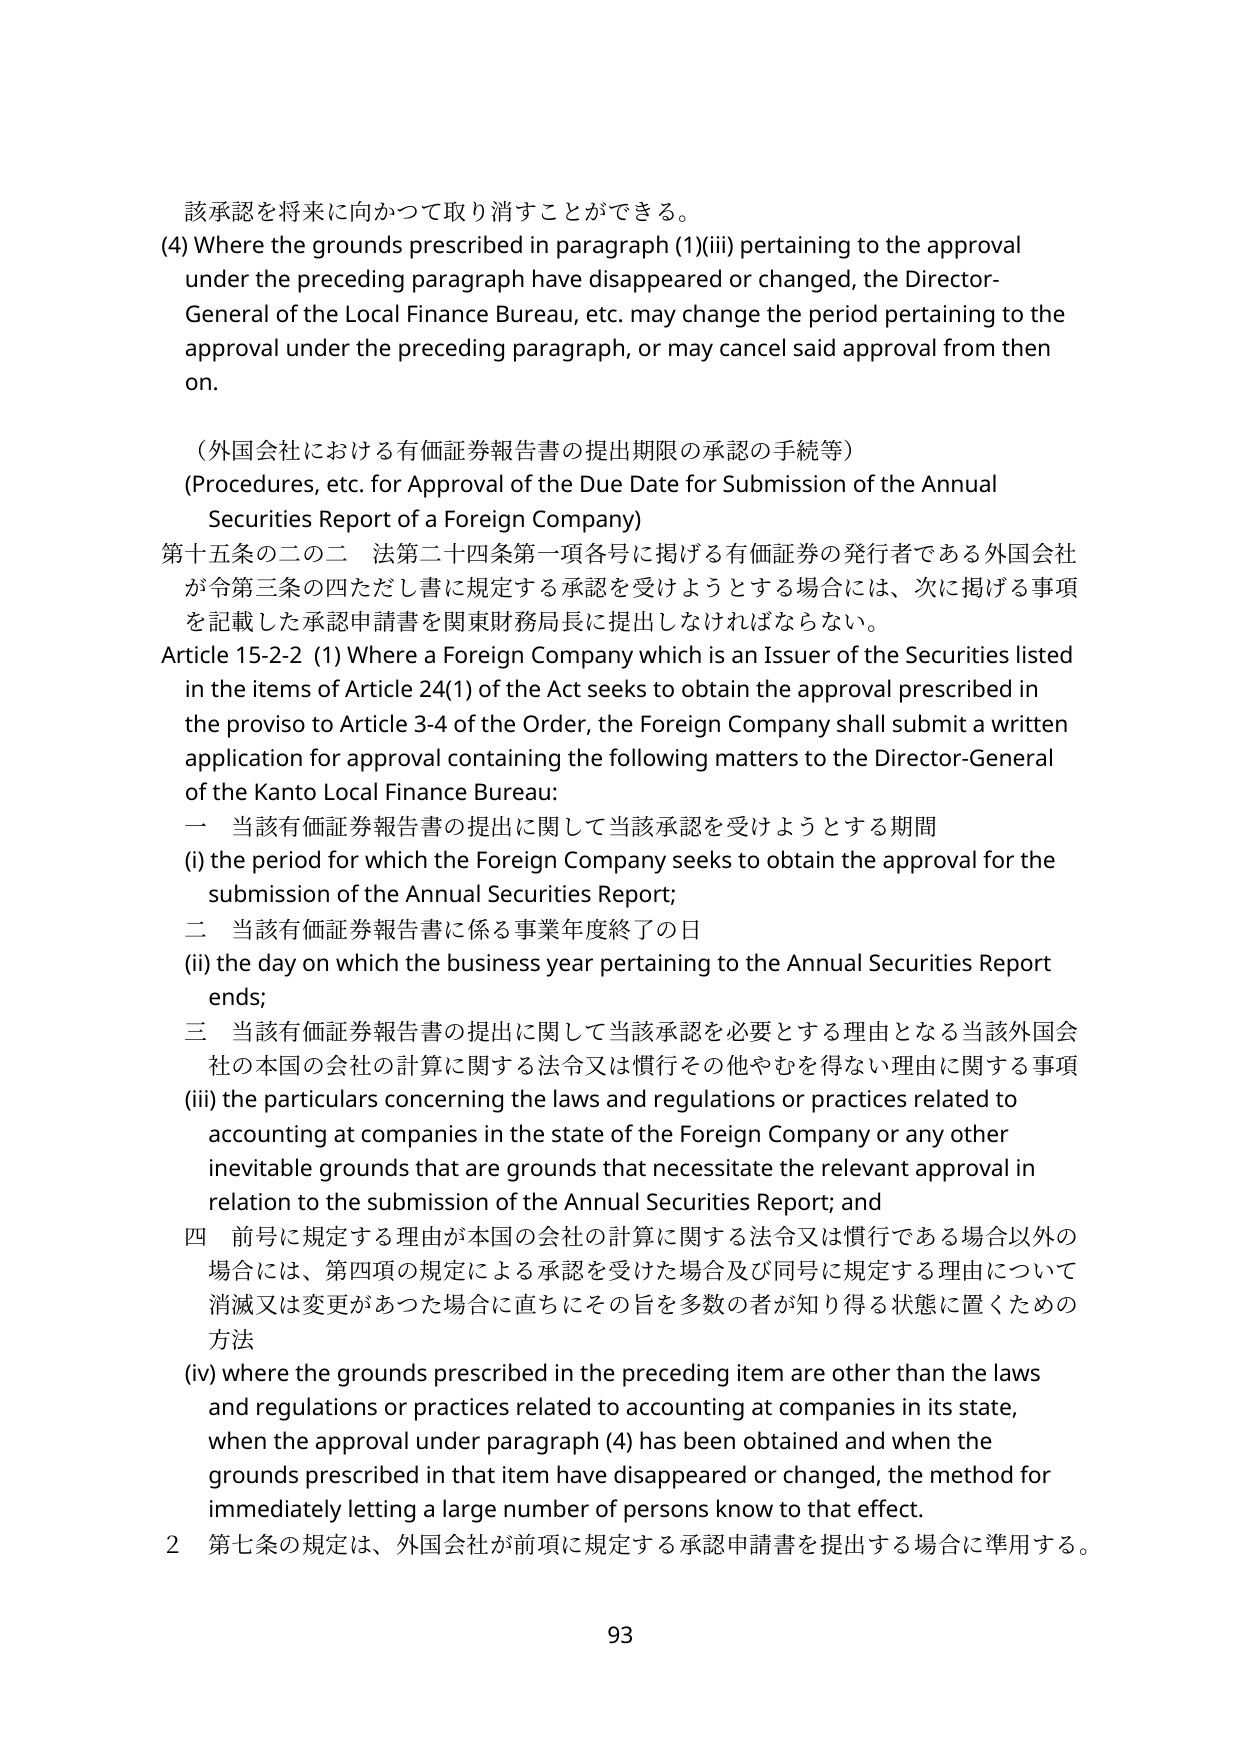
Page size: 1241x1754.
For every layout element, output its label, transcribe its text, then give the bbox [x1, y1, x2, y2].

text ２ 第七条の規定は、外国会社が前項に規定する承認申請書を提出する場合に準用する。 [161, 1526, 1079, 1560]
text (i) the period for which the Foreign Company seeks to obtain the approval for the submission of the Annual Securities Report; [184, 843, 1079, 911]
text 第十五条の二の二 法第二十四条第一項各号に掲げる有価証券の発行者である外国会社が令第三条の四ただし書に規定する承認を受けようとする場合には、次に掲げる事項を記載した承認申請書を関東財務局長に提出しなければならない。 [161, 535, 1079, 638]
text 一 当該有価証券報告書の提出に関して当該承認を受けようとする期間 [184, 809, 1079, 843]
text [161, 194, 1079, 228]
text (4) Where the grounds prescribed in paragraph (1)(iii) pertaining to the approval under the preceding paragraph have disappeared or changed, the Director-General of the Local Finance Bureau, etc. may change the period pertaining to the approval under the preceding paragraph, or may cancel said approval from then on. [161, 228, 1079, 399]
text (iv) where the grounds prescribed in the preceding item are other than the laws and regulations or practices related to accounting at companies in its state, when the approval under paragraph (4) has been obtained and when the grounds prescribed in that item have disappeared or changed, the method for immediately letting a large number of persons know to that effect. [184, 1355, 1079, 1526]
text （外国会社における有価証券報告書の提出期限の承認の手続等） [184, 433, 1079, 467]
text 四 前号に規定する理由が本国の会社の計算に関する法令又は慣行である場合以外の場合には、第四項の規定による承認を受けた場合及び同号に規定する理由について消滅又は変更があつた場合に直ちにその旨を多数の者が知り得る状態に置くための方法 [184, 1219, 1079, 1355]
text 二 当該有価証券報告書に係る事業年度終了の日 [184, 911, 1079, 945]
text Article 15-2-2 (1) Where a Foreign Company which is an Issuer of the Securities listed in the items of Article 24(1) of the Act seeks to obtain the approval prescribed in the proviso to Article 3-4 of the Order, the Foreign Company shall submit a written application for approval containing the following matters to the Director-General of the Kanto Local Finance Bureau: [161, 638, 1079, 809]
text 三 当該有価証券報告書の提出に関して当該承認を必要とする理由となる当該外国会社の本国の会社の計算に関する法令又は慣行その他やむを得ない理由に関する事項 [184, 1014, 1079, 1082]
text (ii) the day on which the business year pertaining to the Annual Securities Report ends; [184, 945, 1079, 1014]
text (iii) the particulars concerning the laws and regulations or practices related to accounting at companies in the state of the Foreign Company or any other inevitable grounds that are grounds that necessitate the relevant approval in relation to the submission of the Annual Securities Report; and [184, 1082, 1079, 1219]
text (Procedures, etc. for Approval of the Due Date for Submission of the Annual Securities Report of a Foreign Company) [184, 467, 1079, 535]
